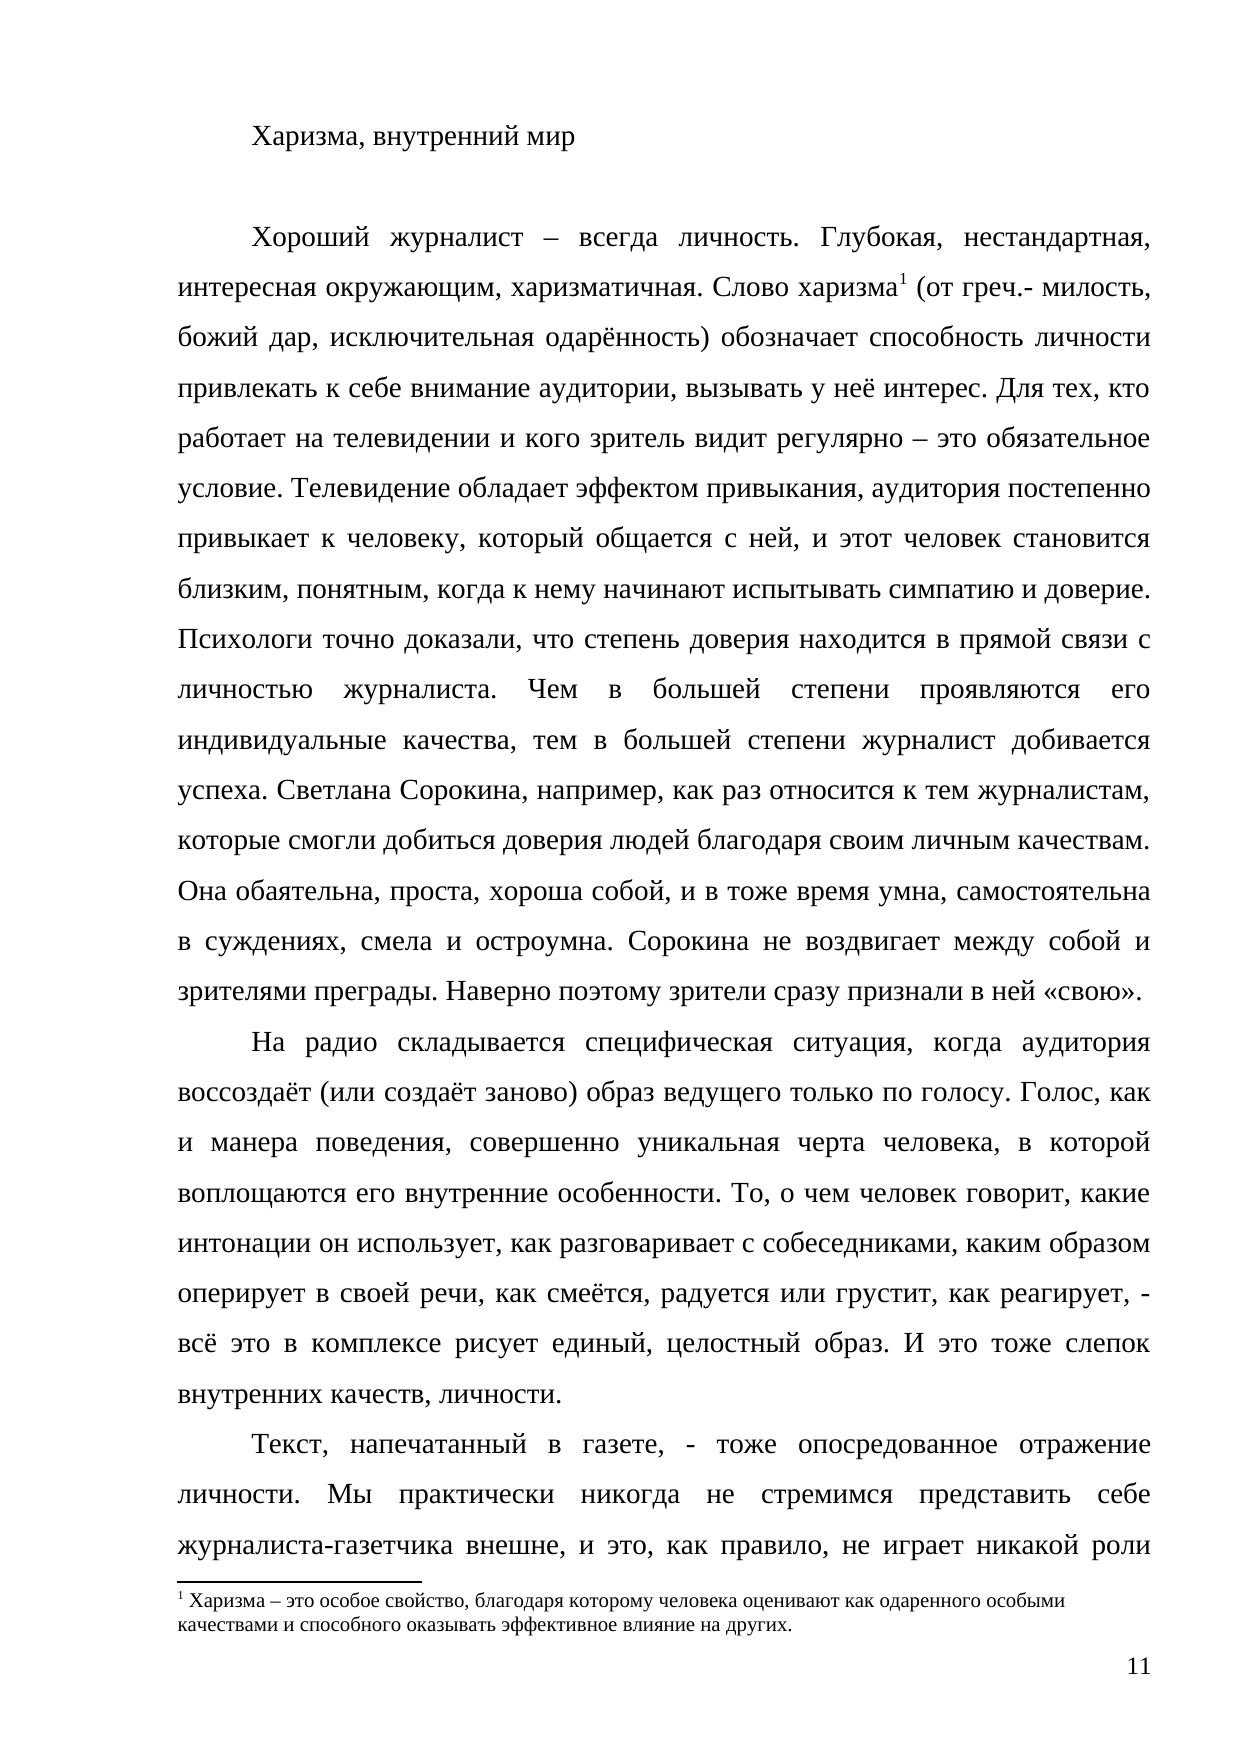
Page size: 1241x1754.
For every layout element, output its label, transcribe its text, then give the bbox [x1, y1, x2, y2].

text На радио складывается специфическая ситуация, когда аудитория воссоздаёт (или создаёт заново) образ ведущего только по голосу. Голос, как и манера поведения, совершенно уникальная черта человека, в которой воплощаются его внутренние особенности. То, о чем человек говорит, какие интонации он использует, как разговаривает с собеседниками, каким образом оперирует в своей речи, как смеётся, радуется или грустит, как реагирует, - всё это в комплексе рисует единый, целостный образ. И это тоже слепок внутренних качеств, личности. [177, 1024, 1152, 1409]
text Хороший журналист – всегда личность. Глубокая, нестандартная, интересная окружающим, харизматичная. Слово харизма (от греч.- милость, божий дар, исключительная одарённость) обозначает способность личности привлекать к себе внимание аудитории, вызывать у неё интерес. Для тех, кто работает на телевидении и кого зритель видит регулярно – это обязательное условие. Телевидение обладает эффектом привыкания, аудитория постепенно привыкает к человеку, который общается с ней, и этот человек становится близким, понятным, когда к нему начинают испытывать симпатию и доверие. Психологи точно доказали, что степень доверия находится в прямой связи с личностью журналиста. Чем в большей степени проявляются его индивидуальные качества, тем в большей степени журналист добивается успеха. Светлана Сорокина, например, как раз относится к тем журналистам, которые смогли добиться доверия людей благодаря своим личным качествам. Она обаятельна, проста, хороша собой, и в тоже время умна, самостоятельна в суждениях, смела и остроумна. Сорокина не воздвигает между собой и зрителями преграды. Наверно поэтому зрители сразу признали в ней «свою». [177, 219, 1152, 1007]
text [177, 1426, 1152, 1560]
text Харизма, внутренний мир [177, 118, 1152, 152]
